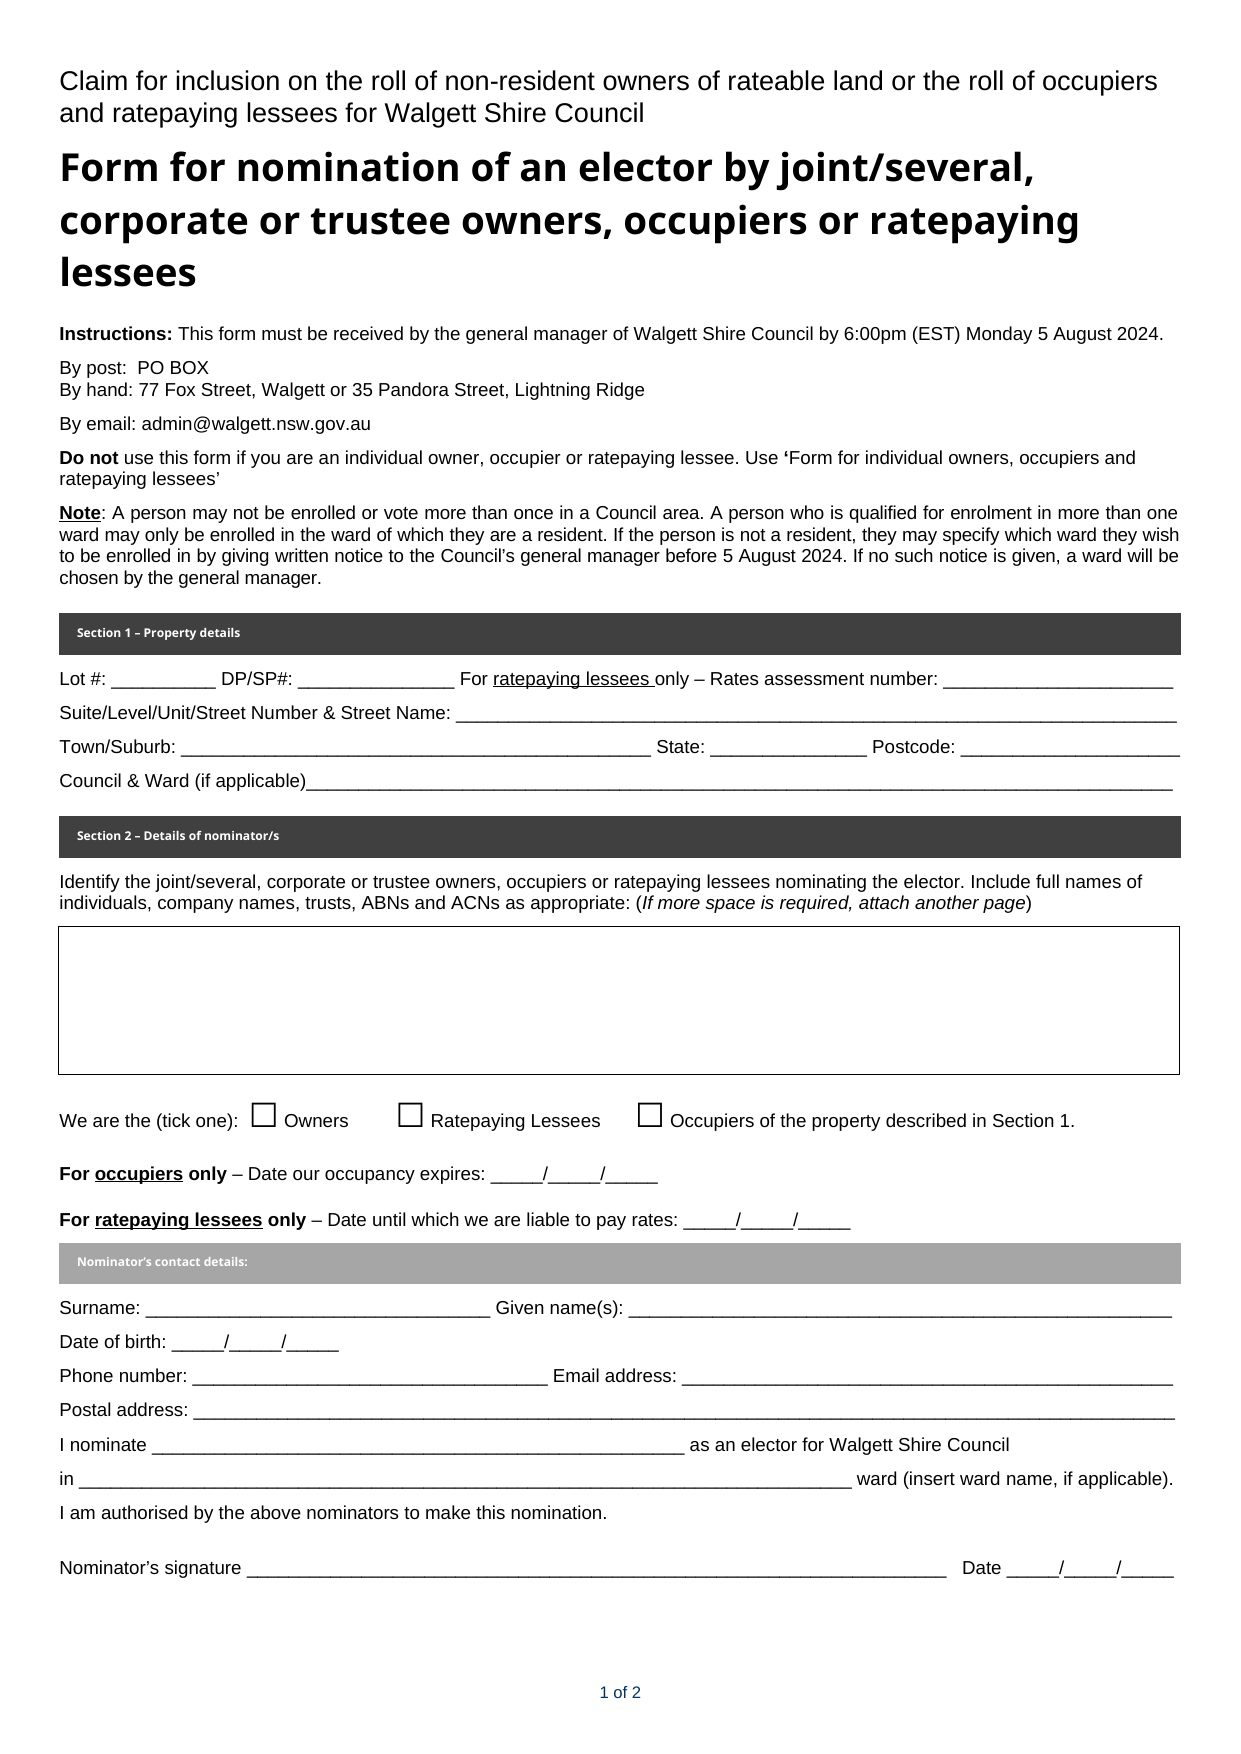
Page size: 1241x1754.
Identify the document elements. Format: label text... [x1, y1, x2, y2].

text Lot #: __________ DP/SP#: _______________ For ratepaying lessees only – Rates assessment number: ______________________ [59, 668, 1181, 689]
text Town/Suburb: _____________________________________________ State: _______________ Postcode: _____________________ [59, 736, 1181, 757]
text Date of birth: _____/_____/_____ [59, 1331, 1181, 1353]
subtitle Form for nomination of an elector by joint/several, corporate or trustee owners, occupiers or ratepaying lessees [59, 140, 1181, 298]
text Nominator’s signature ___________________________________________________________________ Date _____/_____/_____ [59, 1536, 1181, 1579]
text Identify the joint/several, corporate or trustee owners, occupiers or ratepaying lessees nominating the elector. Include full names of individuals, company names, trusts, ABNs and ACNs as appropriate: (If more space is required, attach another page) [59, 871, 1181, 914]
text Instructions: This form must be received by the general manager of Walgett Shire Council by 6:00pm (EST) Monday 5 August 2024. [59, 323, 1181, 344]
text By email: admin@walgett.nsw.gov.au [59, 412, 1181, 434]
text Nominator’s contact details: [59, 1243, 1181, 1284]
text I nominate ___________________________________________________ as an elector for Walgett Shire Council [59, 1433, 1181, 1455]
text Surname: _________________________________ Given name(s): ____________________________________________________ [59, 1297, 1181, 1319]
text By post: PO BOX [59, 357, 1181, 378]
text I am authorised by the above nominators to make this nomination. [59, 1501, 1181, 1523]
text By hand: 77 Fox Street, Walgett or 35 Pandora Street, Lightning Ridge [59, 378, 1181, 400]
text For ratepaying lessees only – Date until which we are liable to pay rates: _____/_____/_____ [59, 1209, 1181, 1230]
text in __________________________________________________________________________ ward (insert ward name, if applicable). [59, 1467, 1181, 1489]
text Do not use this form if you are an individual owner, occupier or ratepaying lessee. Use ‘Form for individual owners, occupiers and ratepaying lessees’ [59, 447, 1181, 490]
text We are the (tick one): Owners Ratepaying Lessees Occupiers of the property described in Section 1. [59, 1092, 1181, 1137]
text Note: A person may not be enrolled or vote more than once in a Council area. A person who is qualified for enrolment in more than one ward may only be enrolled in the ward of which they are a resident. If the person is not a resident, they may specify which ward they wish to be enrolled in by giving written notice to the Council’s general manager before 5 August 2024. If no such notice is given, a ward will be chosen by the general manager. [59, 502, 1181, 588]
text Section 1 – Property details [59, 613, 1181, 655]
subtitle Claim for inclusion on the roll of non-resident owners of rateable land or the roll of occupiers and ratepaying lessees for Walgett Shire Council [59, 65, 1181, 128]
text Section 2 – Details of nominator/s [59, 816, 1181, 858]
text For occupiers only – Date our occupancy expires: _____/_____/_____ [59, 1162, 1181, 1184]
text Council & Ward (if applicable)___________________________________________________________________________________ [59, 770, 1181, 791]
text Postal address: ______________________________________________________________________________________________ [59, 1399, 1181, 1421]
text Phone number: __________________________________ Email address: _______________________________________________ [59, 1365, 1181, 1387]
text Suite/Level/Unit/Street Number & Street Name: _____________________________________________________________________ [59, 702, 1181, 723]
